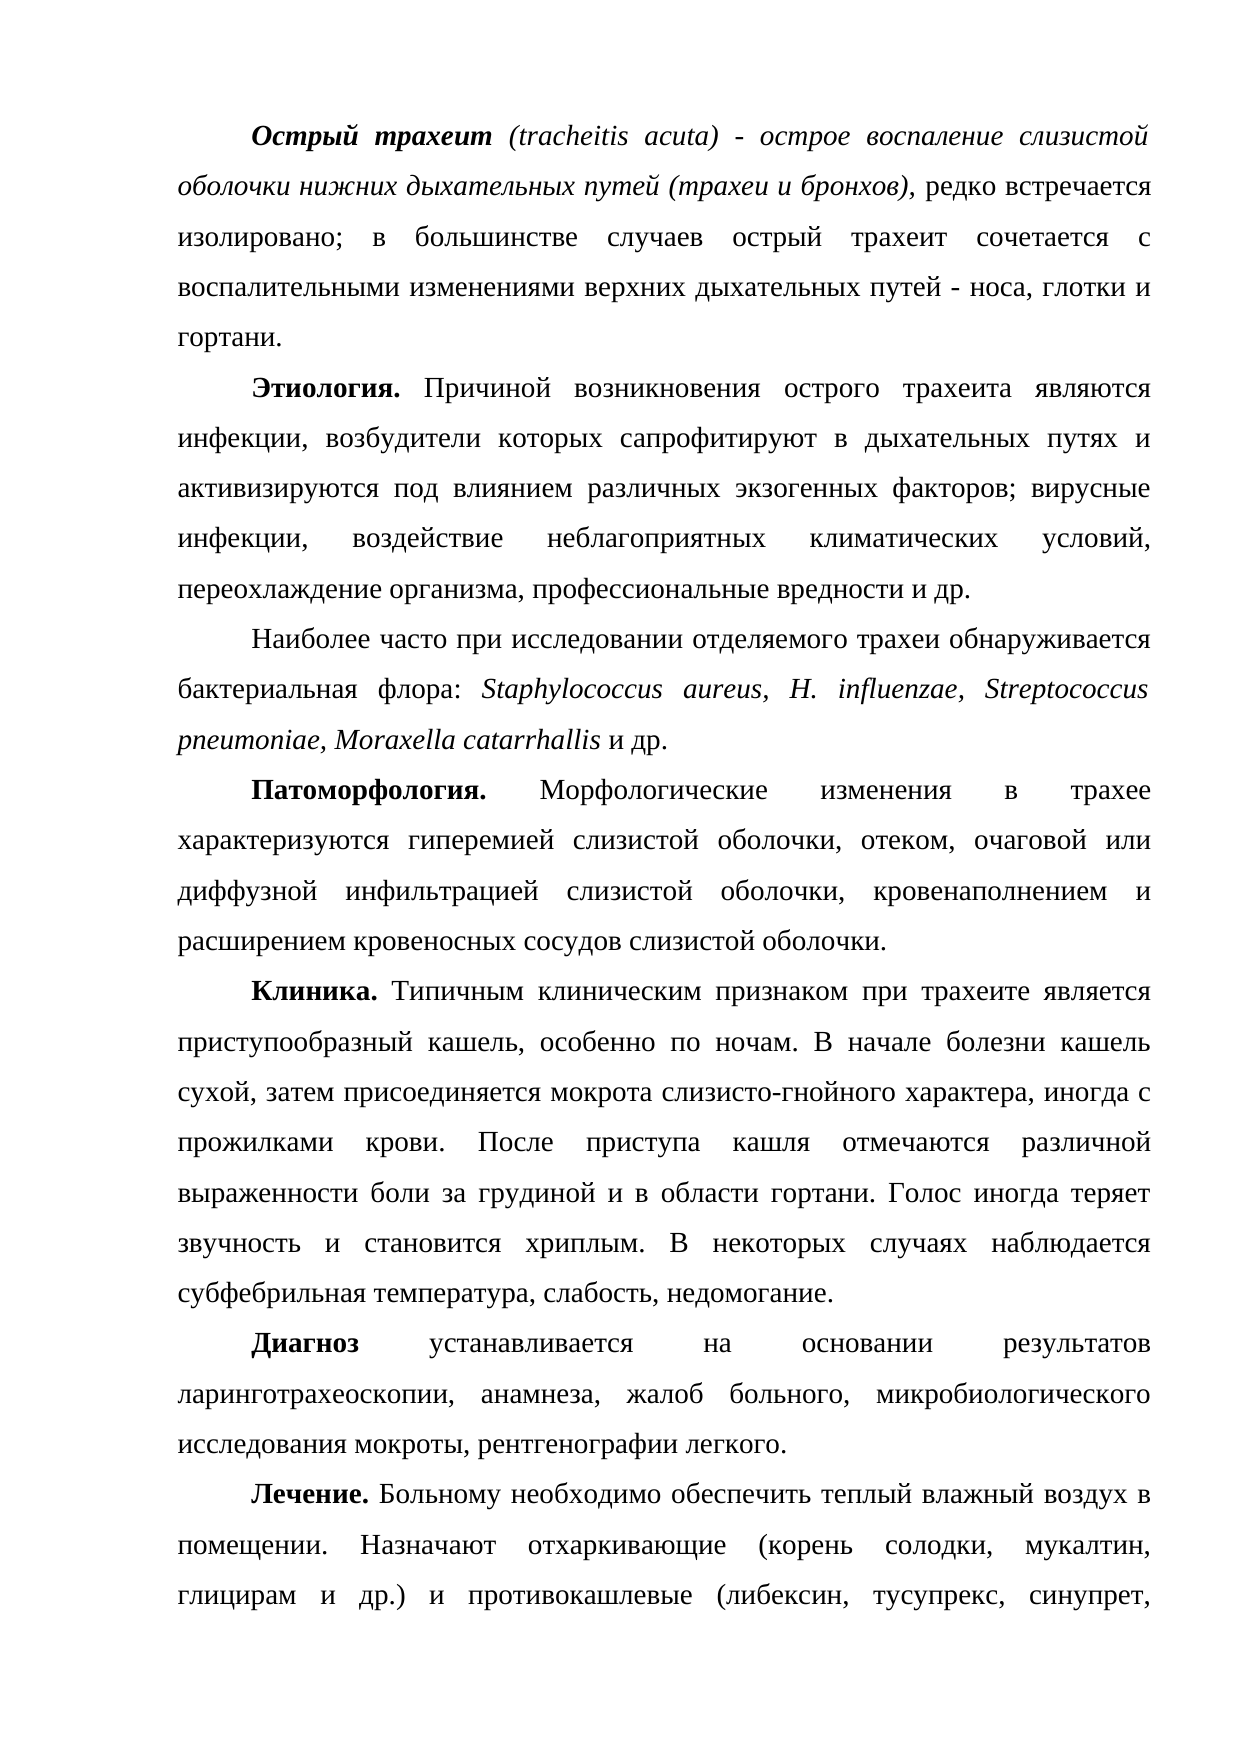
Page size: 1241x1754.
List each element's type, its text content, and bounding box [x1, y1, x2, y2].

text Диагноз устанавливается на основании результатов ларинготрахеоскопии, анамнеза, жалоб больного, микробиологического исследования мокроты, рентгенографии легкого. [177, 1326, 1152, 1460]
text Острый трахеит (tracheitis acuta) - острое воспаление слизистой оболочки нижних дыхательных путей (трахеи и бронхов), редко встречается изолировано; в большинстве случаев острый трахеит сочетается с воспалительными изменениями верхних дыхательных путей - носа, глотки и гортани. [177, 118, 1152, 353]
text Наиболее часто при исследовании отделяемого трахеи обнаруживается бактериальная флора: Staphylococcus aureus, H. influenzae, Streptococcus pneumoniae, Moraxella catarrhallis и др. [177, 621, 1152, 755]
text Этиология. Причиной возникновения острого трахеита являются инфекции, возбудители которых сапрофитируют в дыхательных путях и активизируются под влиянием различных экзогенных факторов; вирусные инфекции, воздействие неблагоприятных климатических условий, переохлаждение организма, профессиональные вредности и др. [177, 370, 1152, 604]
text Патоморфология. Морфологические изменения в трахее характеризуются гиперемией слизистой оболочки, отеком, очаговой или диффузной инфильтрацией слизистой оболочки, кровенаполнением и расширением кровеносных сосудов слизистой оболочки. [177, 772, 1152, 957]
text Клиника. Типичным клиническим признаком при трахеите является приступообразный кашель, особенно по ночам. В начале болезни кашель сухой, затем присоединяется мокрота слизисто-гнойного характера, иногда с прожилками крови. После приступа кашля отмечаются различной выраженности боли за грудиной и в области гортани. Голос иногда теряет звучность и становится хриплым. В некоторых случаях наблюдается субфебрильная температура, слабость, недомогание. [177, 973, 1152, 1309]
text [177, 1477, 1152, 1611]
